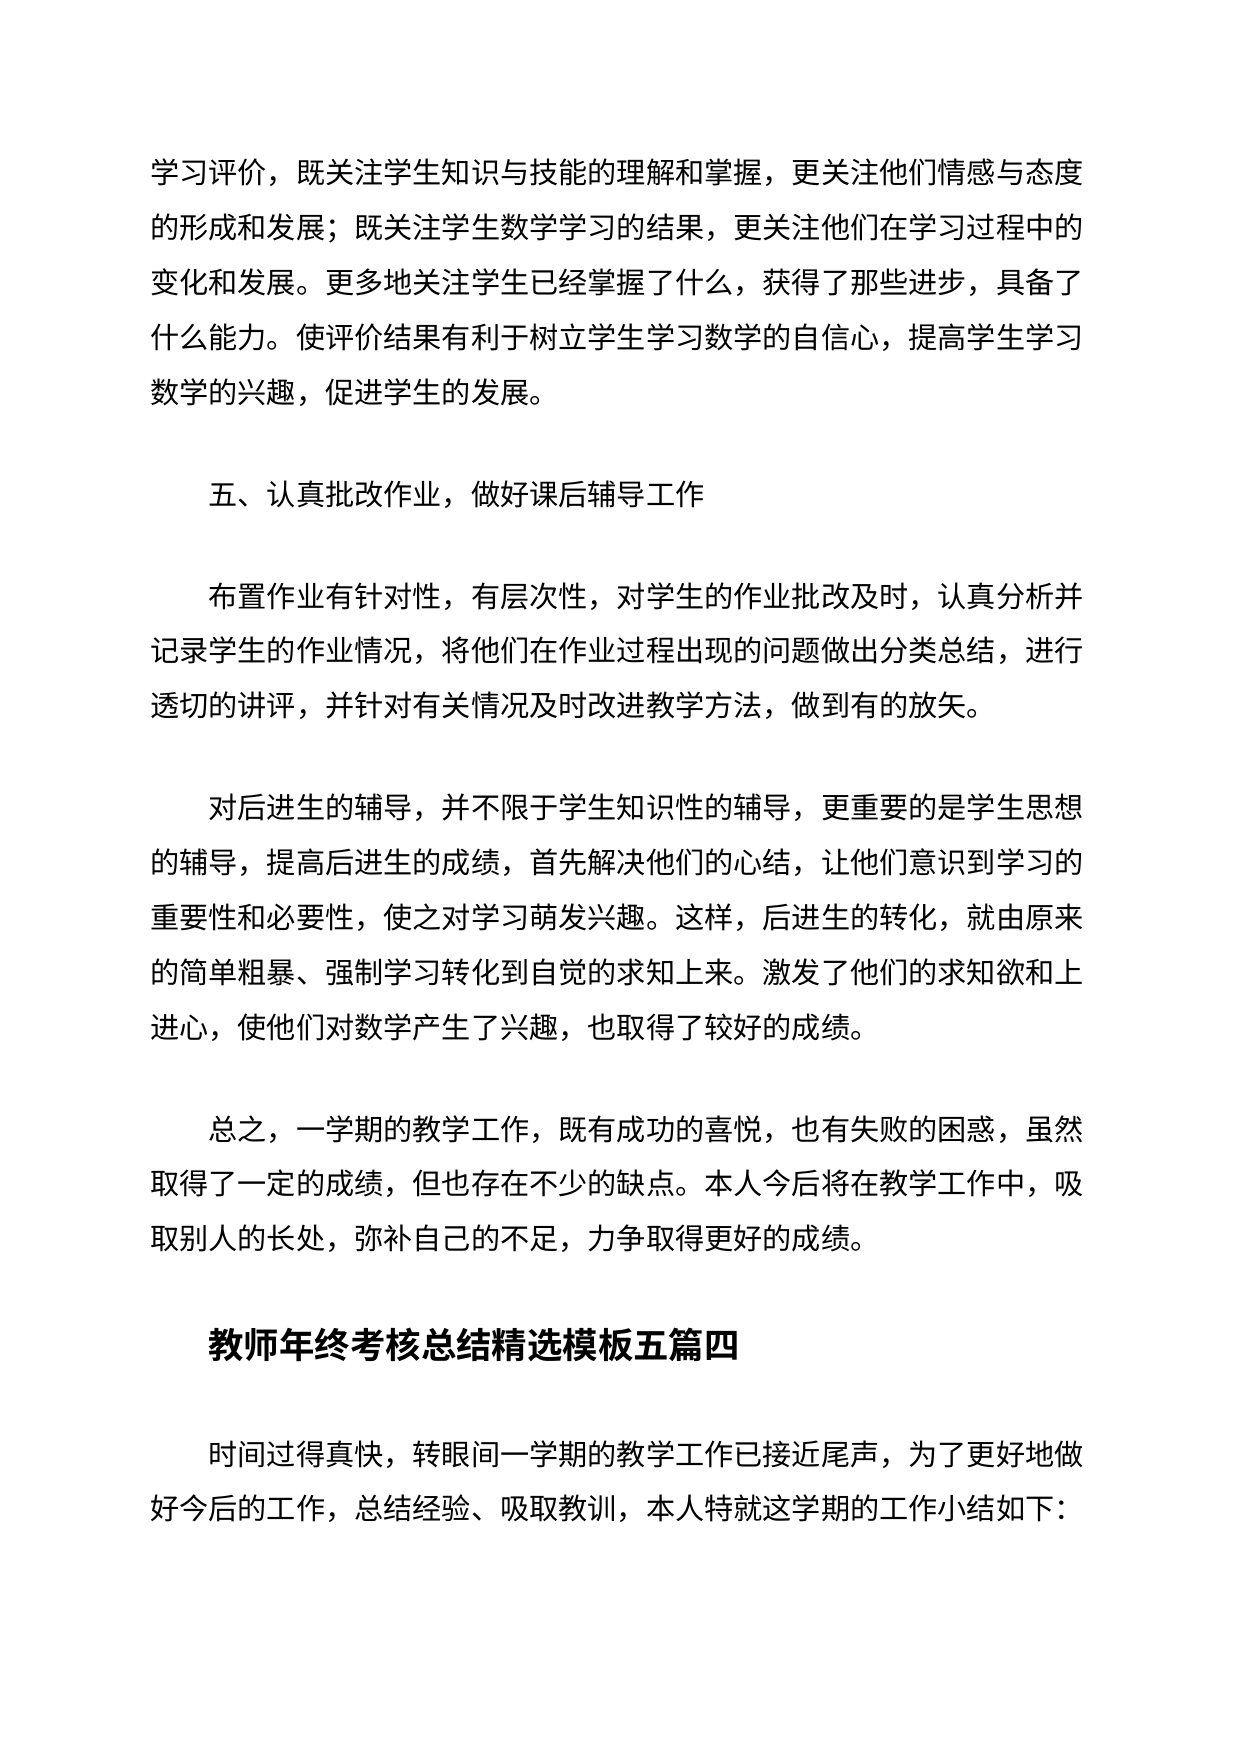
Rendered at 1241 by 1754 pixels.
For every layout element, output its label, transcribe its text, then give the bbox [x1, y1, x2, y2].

text 时间过得真快，转眼间一学期的教学工作已接近尾声，为了更好地做好今后的工作，总结经验、吸取教训，本人特就这学期的工作小结如下： [150, 1431, 1090, 1528]
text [150, 150, 1090, 412]
text 布置作业有针对性，有层次性，对学生的作业批改及时，认真分析并记录学生的作业情况，将他们在作业过程出现的问题做出分类总结，进行透切的讲评，并针对有关情况及时改进教学方法，做到有的放矢。 [150, 573, 1090, 725]
text 对后进生的辅导，并不限于学生知识性的辅导，更重要的是学生思想的辅导，提高后进生的成绩，首先解决他们的心结，让他们意识到学习的重要性和必要性，使之对学习萌发兴趣。这样，后进生的转化，就由原来的简单粗暴、强制学习转化到自觉的求知上来。激发了他们的求知欲和上进心，使他们对数学产生了兴趣，也取得了较好的成绩。 [150, 785, 1090, 1047]
text 教师年终考核总结精选模板五篇四 [150, 1318, 1090, 1369]
text 总之，一学期的教学工作，既有成功的喜悦，也有失败的困惑，虽然取得了一定的成绩，但也存在不少的缺点。本人今后将在教学工作中，吸取别人的长处，弥补自己的不足，力争取得更好的成绩。 [150, 1106, 1090, 1258]
text 五、认真批改作业，做好课后辅导工作 [150, 471, 1090, 514]
